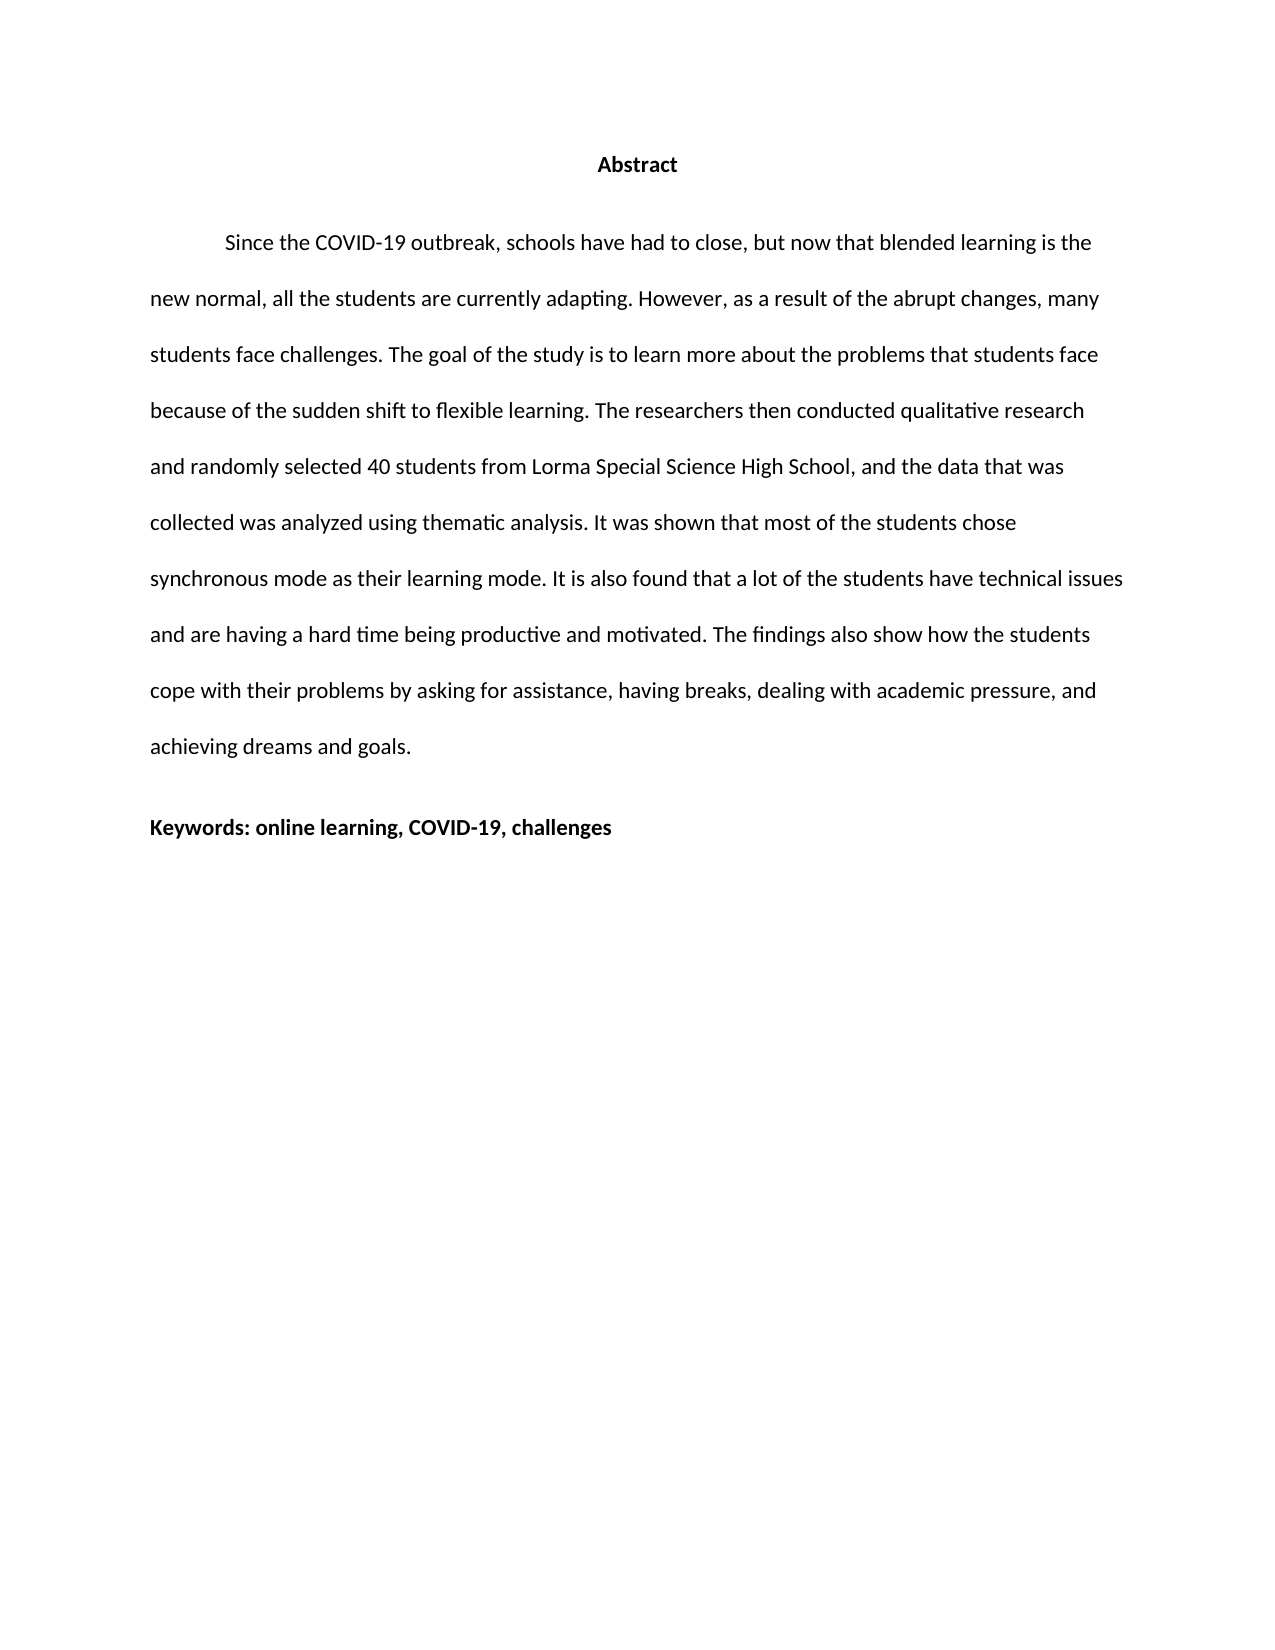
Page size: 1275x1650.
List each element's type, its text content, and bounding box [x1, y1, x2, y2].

text Keywords: online learning, COVID-19, challenges [150, 813, 1125, 841]
text Since the COVID-19 outbreak, schools have had to close, but now that blended learning is the new normal, all the students are currently adapting. However, as a result of the abrupt changes, many students face challenges. The goal of the study is to learn more about the problems that students face because of the sudden shift to flexible learning. The researchers then conducted qualitative research and randomly selected 40 students from Lorma Special Science High School, and the data that was collected was analyzed using thematic analysis. It was shown that most of the students chose synchronous mode as their learning mode. It is also found that a lot of the students have technical issues and are having a hard time being productive and motivated. The findings also show how the students cope with their problems by asking for assistance, having breaks, dealing with academic pressure, and achieving dreams and goals. [150, 228, 1125, 760]
text Abstract [150, 150, 1125, 178]
